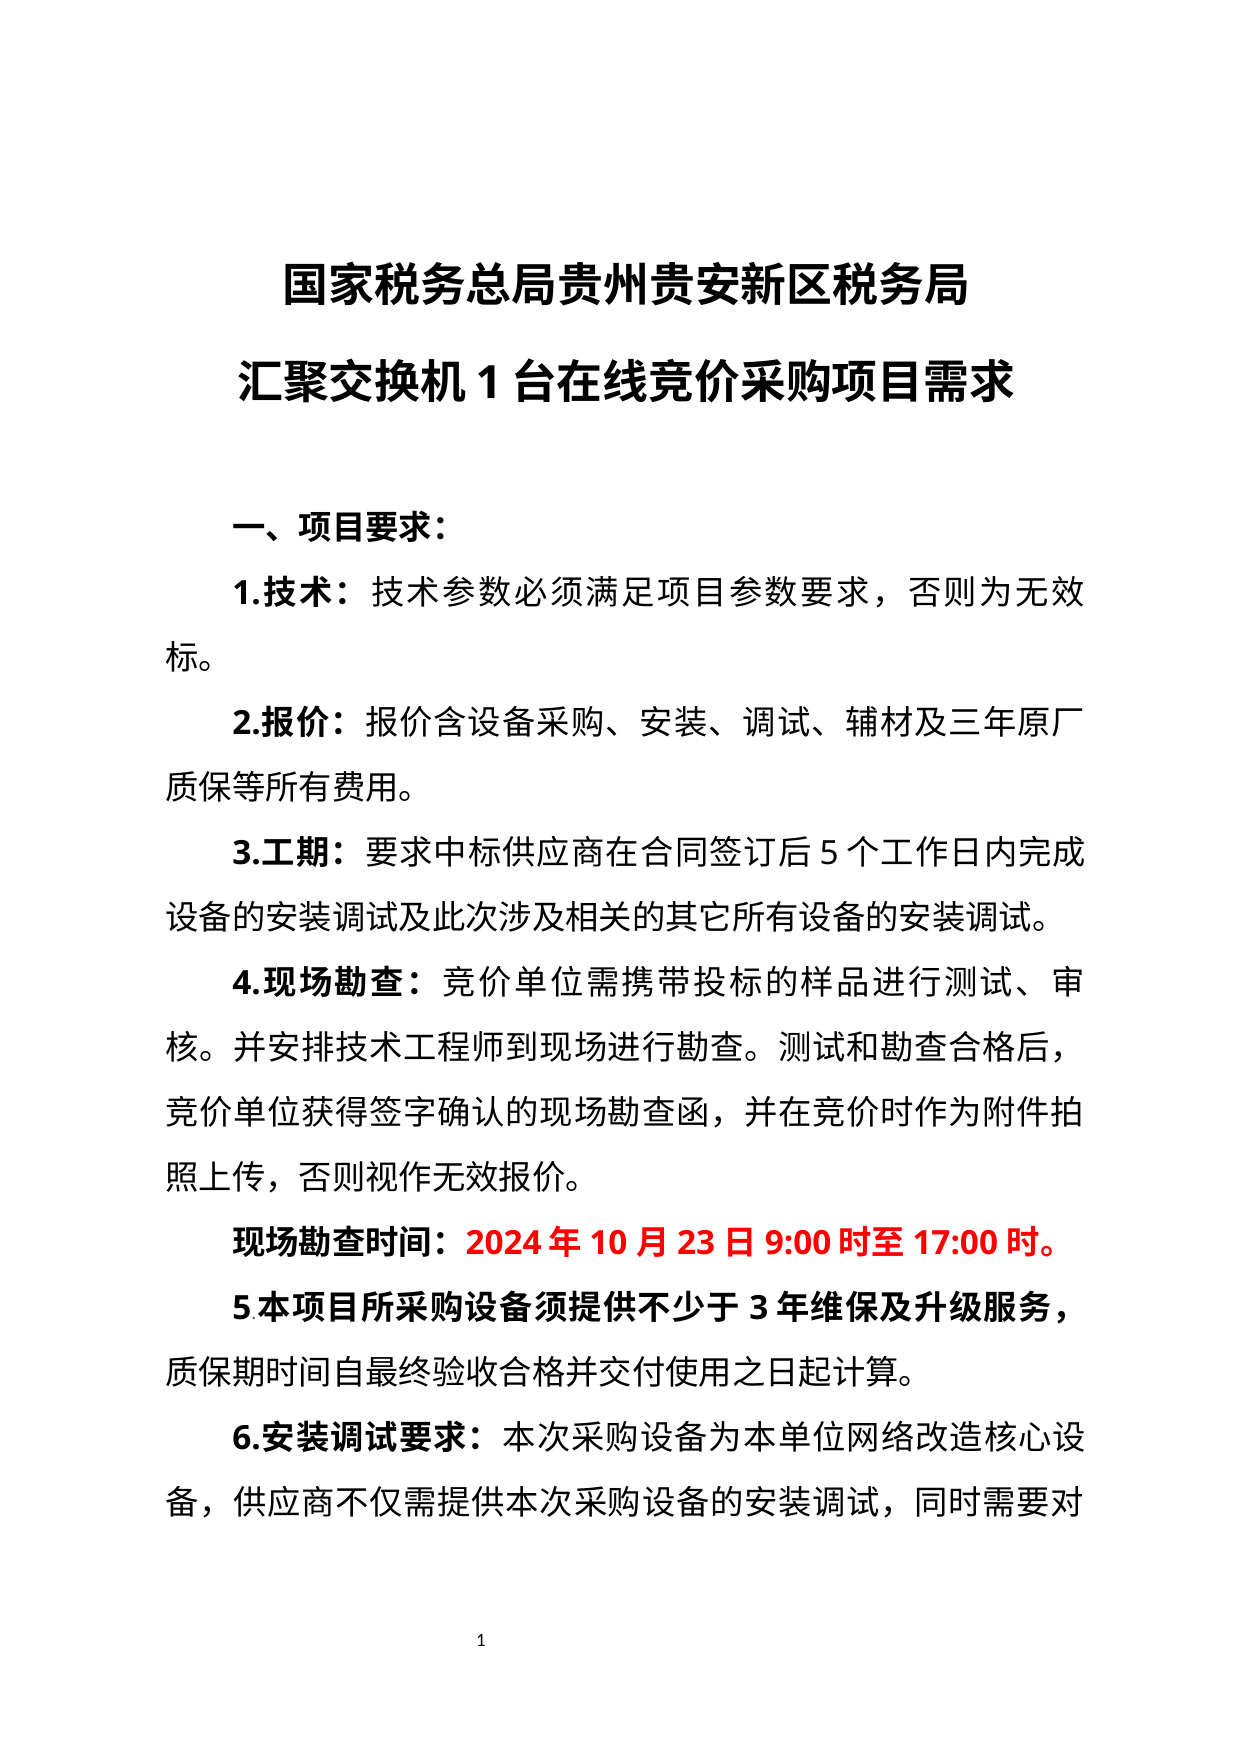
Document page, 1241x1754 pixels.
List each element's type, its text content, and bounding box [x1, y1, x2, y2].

list 3.工期：要求中标供应商在合同签订后5个工作日内完成设备的安装调试及此次涉及相关的其它所有设备的安装调试。 [165, 818, 1087, 948]
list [165, 1403, 1087, 1533]
list 1.技术：技术参数必须满足项目参数要求，否则为无效标。 [165, 558, 1087, 688]
list 2.报价：报价含设备采购、安装、调试、辅材及三年原厂质保等所有费用。 [165, 688, 1087, 818]
text 现场勘查时间：2024年 10 月 23 日 9:00时至 17:00 时。 [165, 1208, 1087, 1273]
list 5.本项目所采购设备须提供不少于3年维保及升级服务，质保期时间自最终验收合格并交付使用之日起计算。 [165, 1273, 1087, 1403]
text 国家税务总局贵州贵安新区税务局 [165, 233, 1087, 330]
text 一、项目要求： [165, 493, 1087, 558]
text 汇聚交换机1台在线竞价采购项目需求 [165, 330, 1087, 428]
list 4.现场勘查：竞价单位需携带投标的样品进行测试、审核。并安排技术工程师到现场进行勘查。测试和勘查合格后，竞价单位获得签字确认的现场勘查函，并在竞价时作为附件拍照上传，否则视作无效报价。 [165, 948, 1087, 1208]
